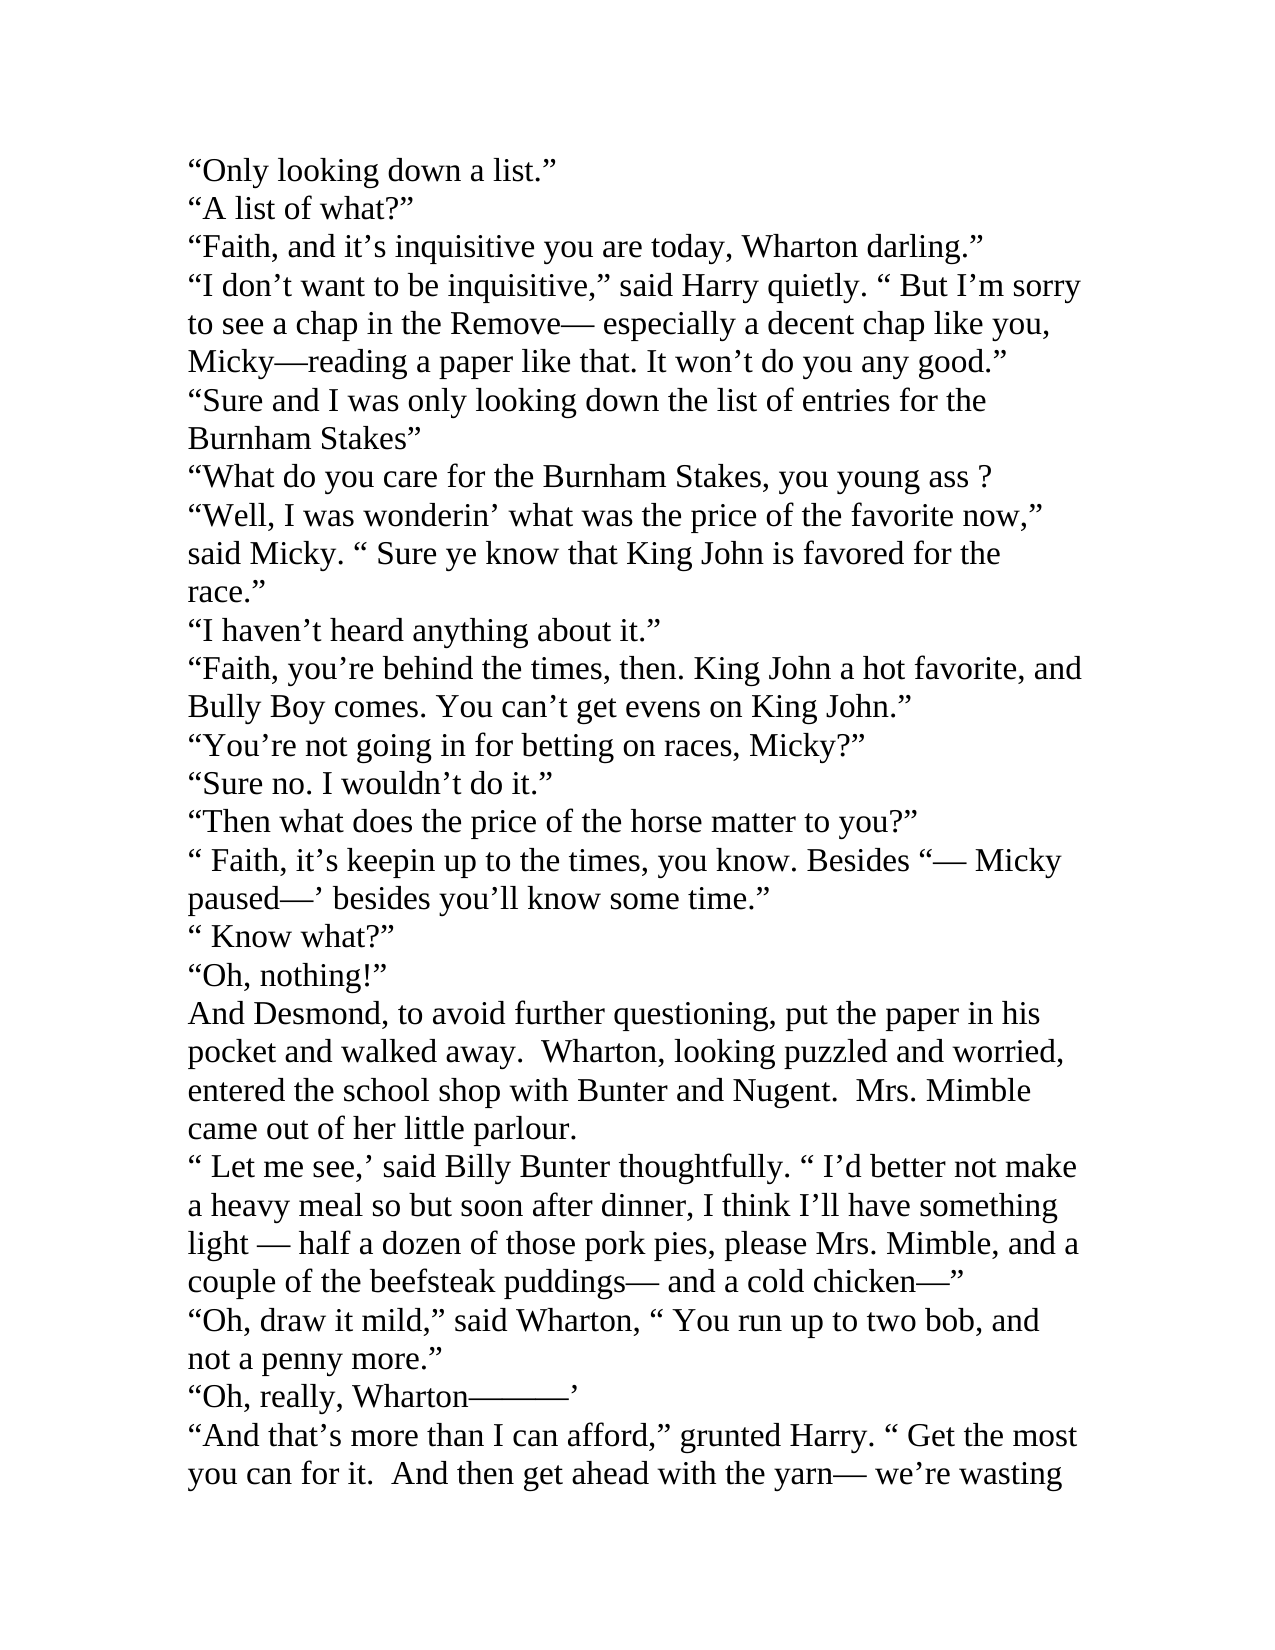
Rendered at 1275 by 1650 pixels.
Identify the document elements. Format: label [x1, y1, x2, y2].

text [187, 150, 1087, 1492]
